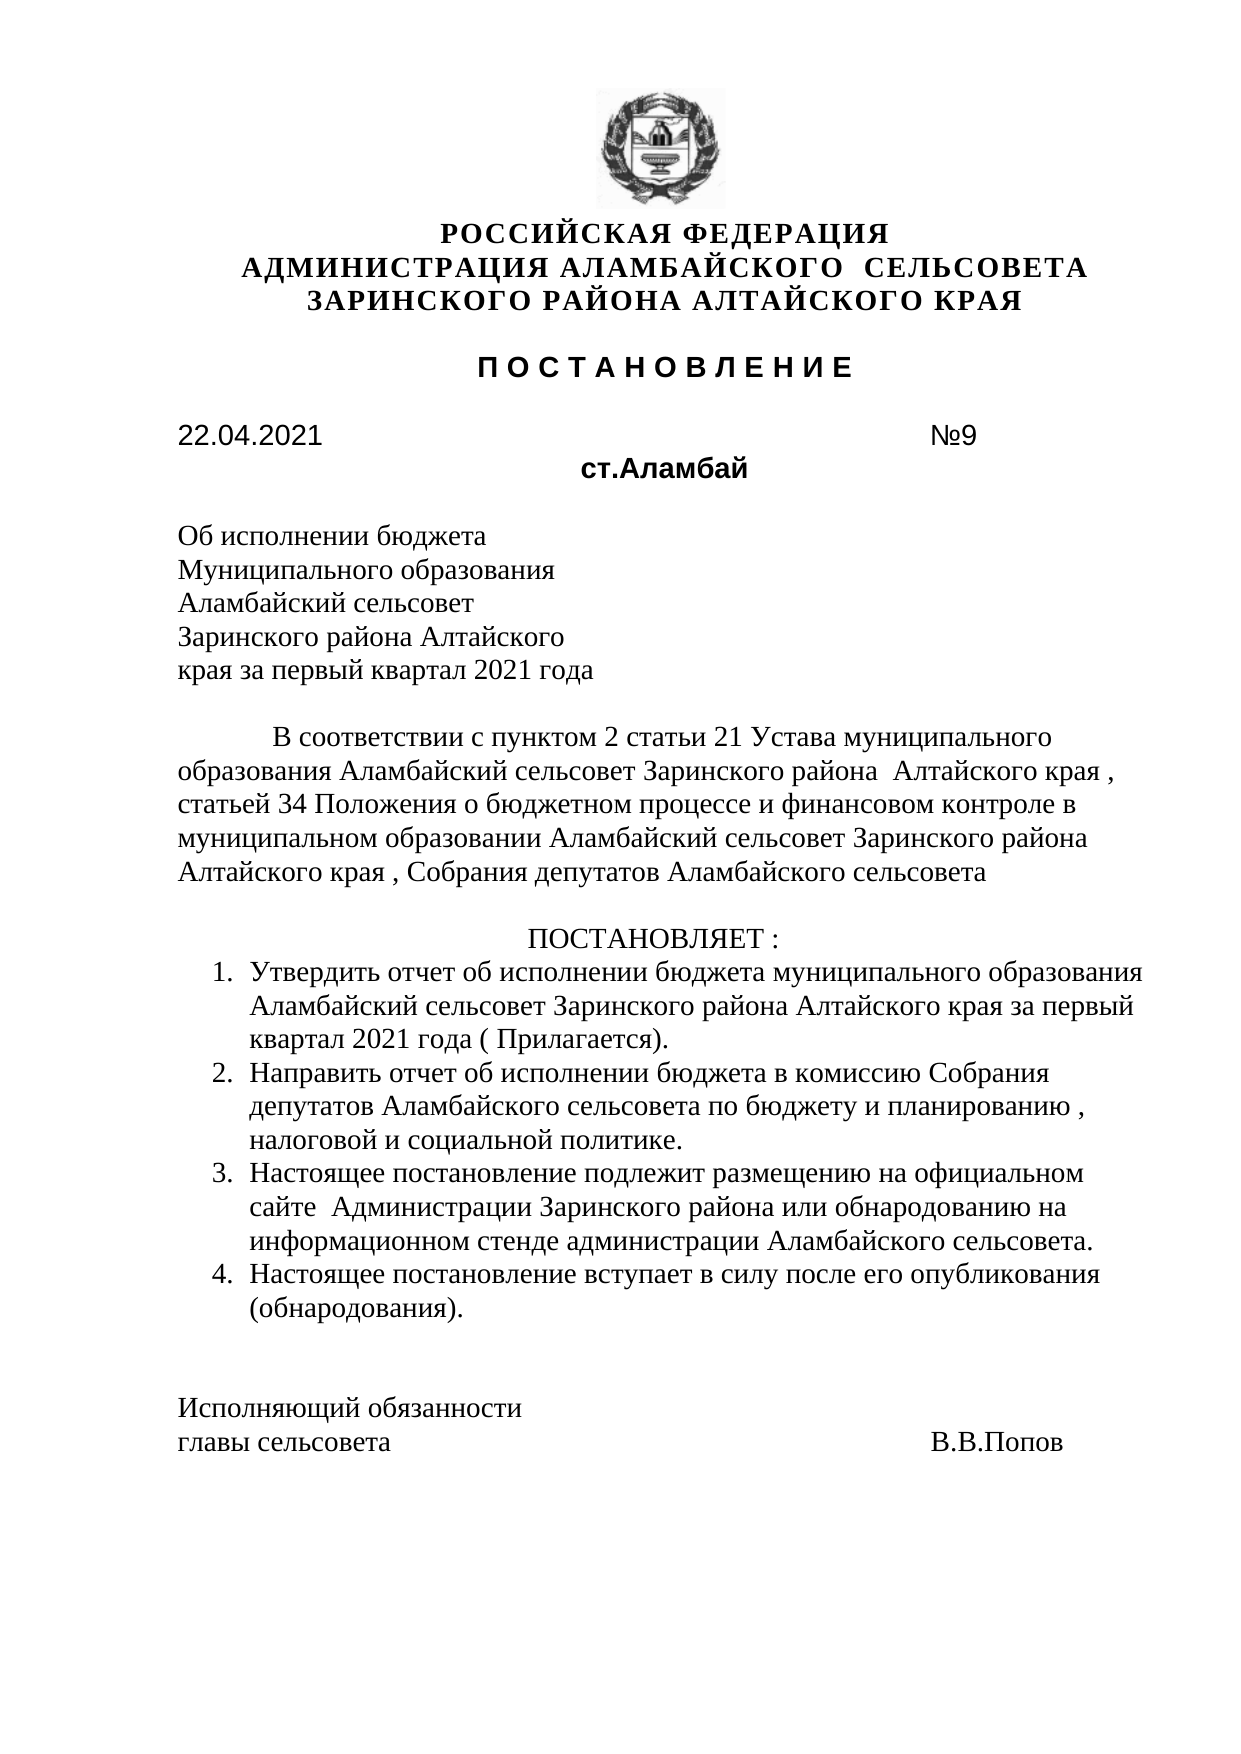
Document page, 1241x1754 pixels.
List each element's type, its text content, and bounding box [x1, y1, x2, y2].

list Настоящее постановление вступает в силу после его опубликования (обнародования). [212, 1256, 1152, 1323]
text главы сельсовета В.В.Попов [177, 1424, 1152, 1457]
text Аламбайский сельсовет [177, 585, 1152, 619]
text края за первый квартал 2021 года [177, 652, 1152, 686]
text РОССИЙСКАЯ ФЕДЕРАЦИЯ [177, 216, 1152, 250]
text ст.Аламбай [177, 451, 1152, 485]
list Утвердить отчет об исполнении бюджета муниципального образования Аламбайский сельсовет Заринского района Алтайского края за первый квартал 2021 года ( Прилагается). [212, 954, 1152, 1055]
text 22.04.2021 №9 [177, 418, 1152, 451]
text Исполняющий обязанности [177, 1390, 1152, 1424]
text В соответствии с пунктом 2 статьи 21 Устава муниципального образования Аламбайский сельсовет Заринского района Алтайского края , статьей 34 Положения о бюджетном процессе и финансовом контроле в муниципальном образовании Аламбайский сельсовет Заринского района Алтайского края , Собрания депутатов Аламбайского сельсовета [177, 719, 1152, 887]
text постановление [177, 351, 1152, 384]
text администрация АЛАМБАЙСКОГО сельсовета Заринского района Алтайского края [177, 250, 1152, 317]
text ПОСТАНОВЛЯЕТ : [177, 921, 1152, 954]
text Заринского района Алтайского [177, 619, 1152, 652]
text Муниципального образования [177, 552, 1152, 585]
list Направить отчет об исполнении бюджета в комиссию Собрания депутатов Аламбайского сельсовета по бюджету и планированию , налоговой и социальной политике. [212, 1055, 1152, 1156]
text Об исполнении бюджета [177, 518, 1152, 552]
list Настоящее постановление подлежит размещению на официальном сайте Администрации Заринского района или обнародованию на информационном стенде администрации Аламбайского сельсовета. [212, 1156, 1152, 1256]
